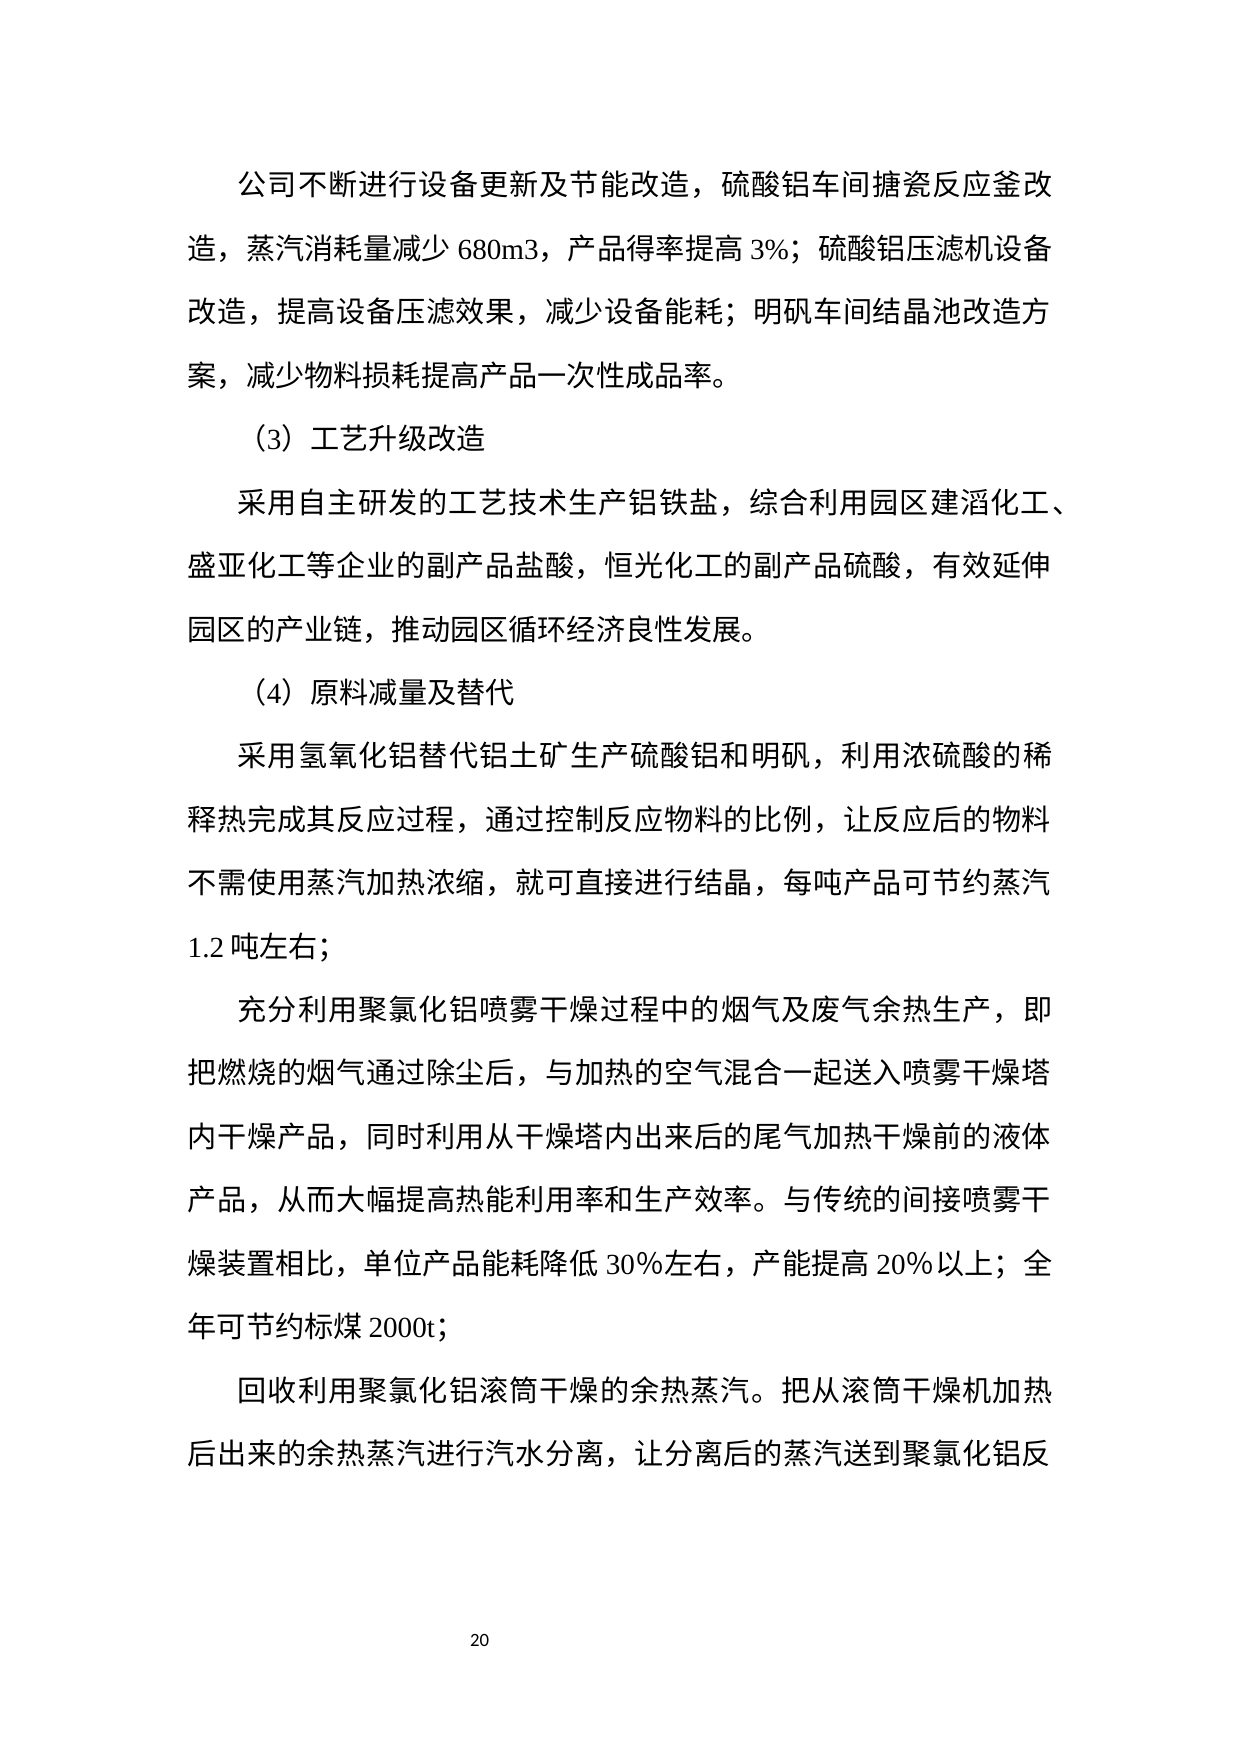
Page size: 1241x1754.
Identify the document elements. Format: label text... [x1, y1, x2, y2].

text 公司不断进行设备更新及节能改造，硫酸铝车间搪瓷反应釜改造，蒸汽消耗量减少680m3，产品得率提高3%；硫酸铝压滤机设备改造，提高设备压滤效果，减少设备能耗；明矾车间结晶池改造方案，减少物料损耗提高产品一次性成品率。 [187, 162, 1053, 394]
text 采用氢氧化铝替代铝土矿生产硫酸铝和明矾，利用浓硫酸的稀释热完成其反应过程，通过控制反应物料的比例，让反应后的物料不需使用蒸汽加热浓缩，就可直接进行结晶，每吨产品可节约蒸汽1.2吨左右； [187, 733, 1053, 966]
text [187, 1367, 1053, 1473]
text （3）工艺升级改造 [187, 416, 1053, 458]
text （4）原料减量及替代 [187, 669, 1053, 712]
text 充分利用聚氯化铝喷雾干燥过程中的烟气及废气余热生产，即把燃烧的烟气通过除尘后，与加热的空气混合一起送入喷雾干燥塔内干燥产品，同时利用从干燥塔内出来后的尾气加热干燥前的液体产品，从而大幅提高热能利用率和生产效率。与传统的间接喷雾干燥装置相比，单位产品能耗降低30％左右，产能提高20％以上；全年可节约标煤2000t； [187, 987, 1053, 1346]
text 采用自主研发的工艺技术生产铝铁盐，综合利用园区建滔化工、盛亚化工等企业的副产品盐酸，恒光化工的副产品硫酸，有效延伸园区的产业链，推动园区循环经济良性发展。 [187, 479, 1053, 648]
